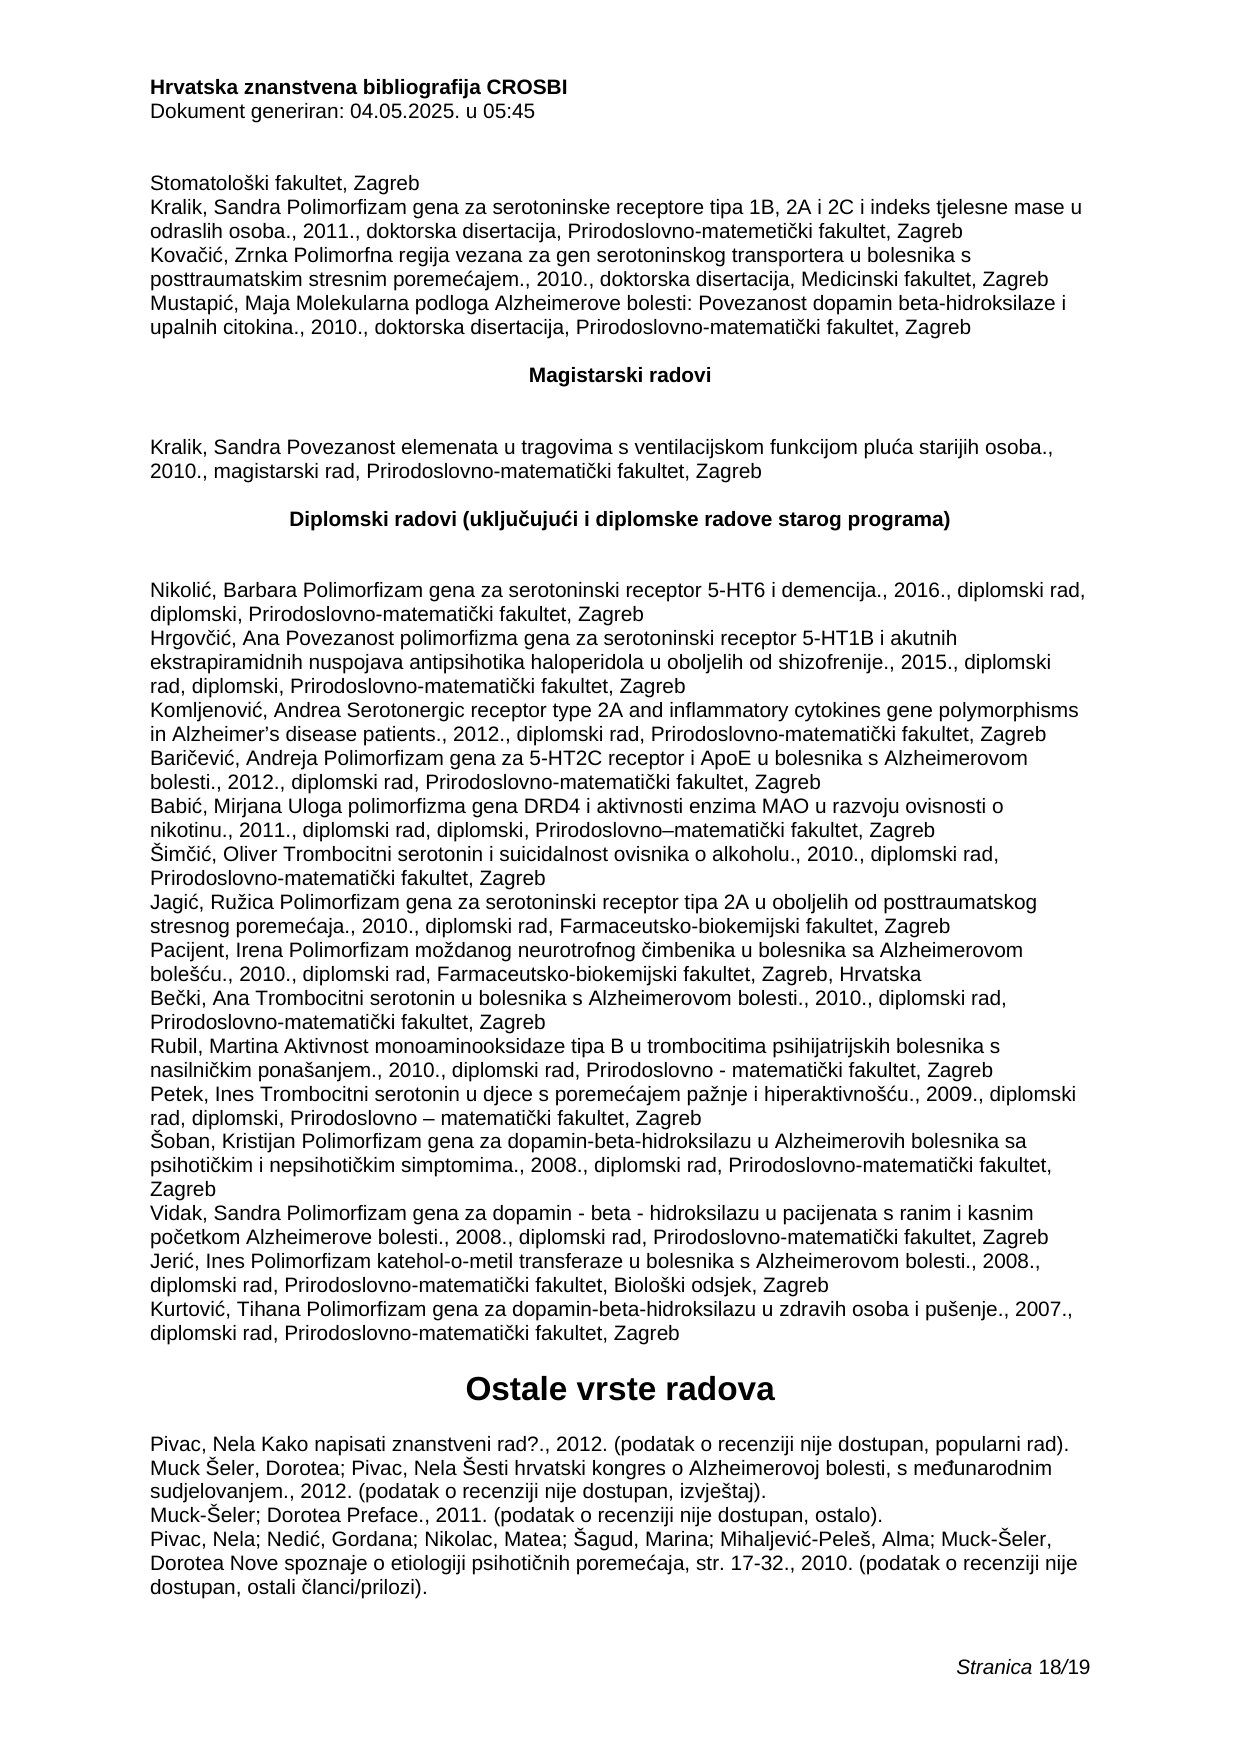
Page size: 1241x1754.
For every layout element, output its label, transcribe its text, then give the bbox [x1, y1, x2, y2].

text Rubil, Martina [150, 1033, 1090, 1081]
text Komljenović, Andrea [150, 698, 1090, 746]
subtitle Ostale vrste radova [150, 1369, 1090, 1407]
text Nikolić, Barbara [150, 578, 1090, 626]
text Šimčić, Oliver [150, 842, 1090, 890]
text Pacijent, Irena [150, 938, 1090, 986]
text Kralik, Sandra [150, 434, 1090, 482]
text Šoban, Kristijan [150, 1129, 1090, 1201]
text Mustapić, Maja [150, 291, 1090, 339]
text Kovačić, Zrnka [150, 243, 1090, 291]
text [150, 171, 1090, 195]
text Babić, Mirjana [150, 794, 1090, 842]
text Vidak, Sandra [150, 1201, 1090, 1249]
text Muck Šeler, Dorotea; Pivac, Nela [150, 1455, 1090, 1503]
text Pivac, Nela; Nedić, Gordana; Nikolac, Matea; Šagud, Marina; Mihaljević-Peleš, Alma; Muck-Šeler, Dorotea [150, 1527, 1090, 1599]
text Baričević, Andreja [150, 746, 1090, 794]
text Hrgovčić, Ana [150, 626, 1090, 698]
text Jerić, Ines [150, 1249, 1090, 1297]
subtitle Diplomski radovi (uključujući i diplomske radove starog programa) [150, 506, 1090, 530]
subtitle Magistarski radovi [150, 363, 1090, 387]
text Muck-Šeler; Dorotea [150, 1503, 1090, 1527]
text Bečki, Ana [150, 986, 1090, 1033]
text Jagić, Ružica [150, 890, 1090, 938]
text Kurtović, Tihana [150, 1297, 1090, 1345]
text Petek, Ines [150, 1081, 1090, 1129]
text Pivac, Nela [150, 1431, 1090, 1455]
text Kralik, Sandra [150, 195, 1090, 243]
